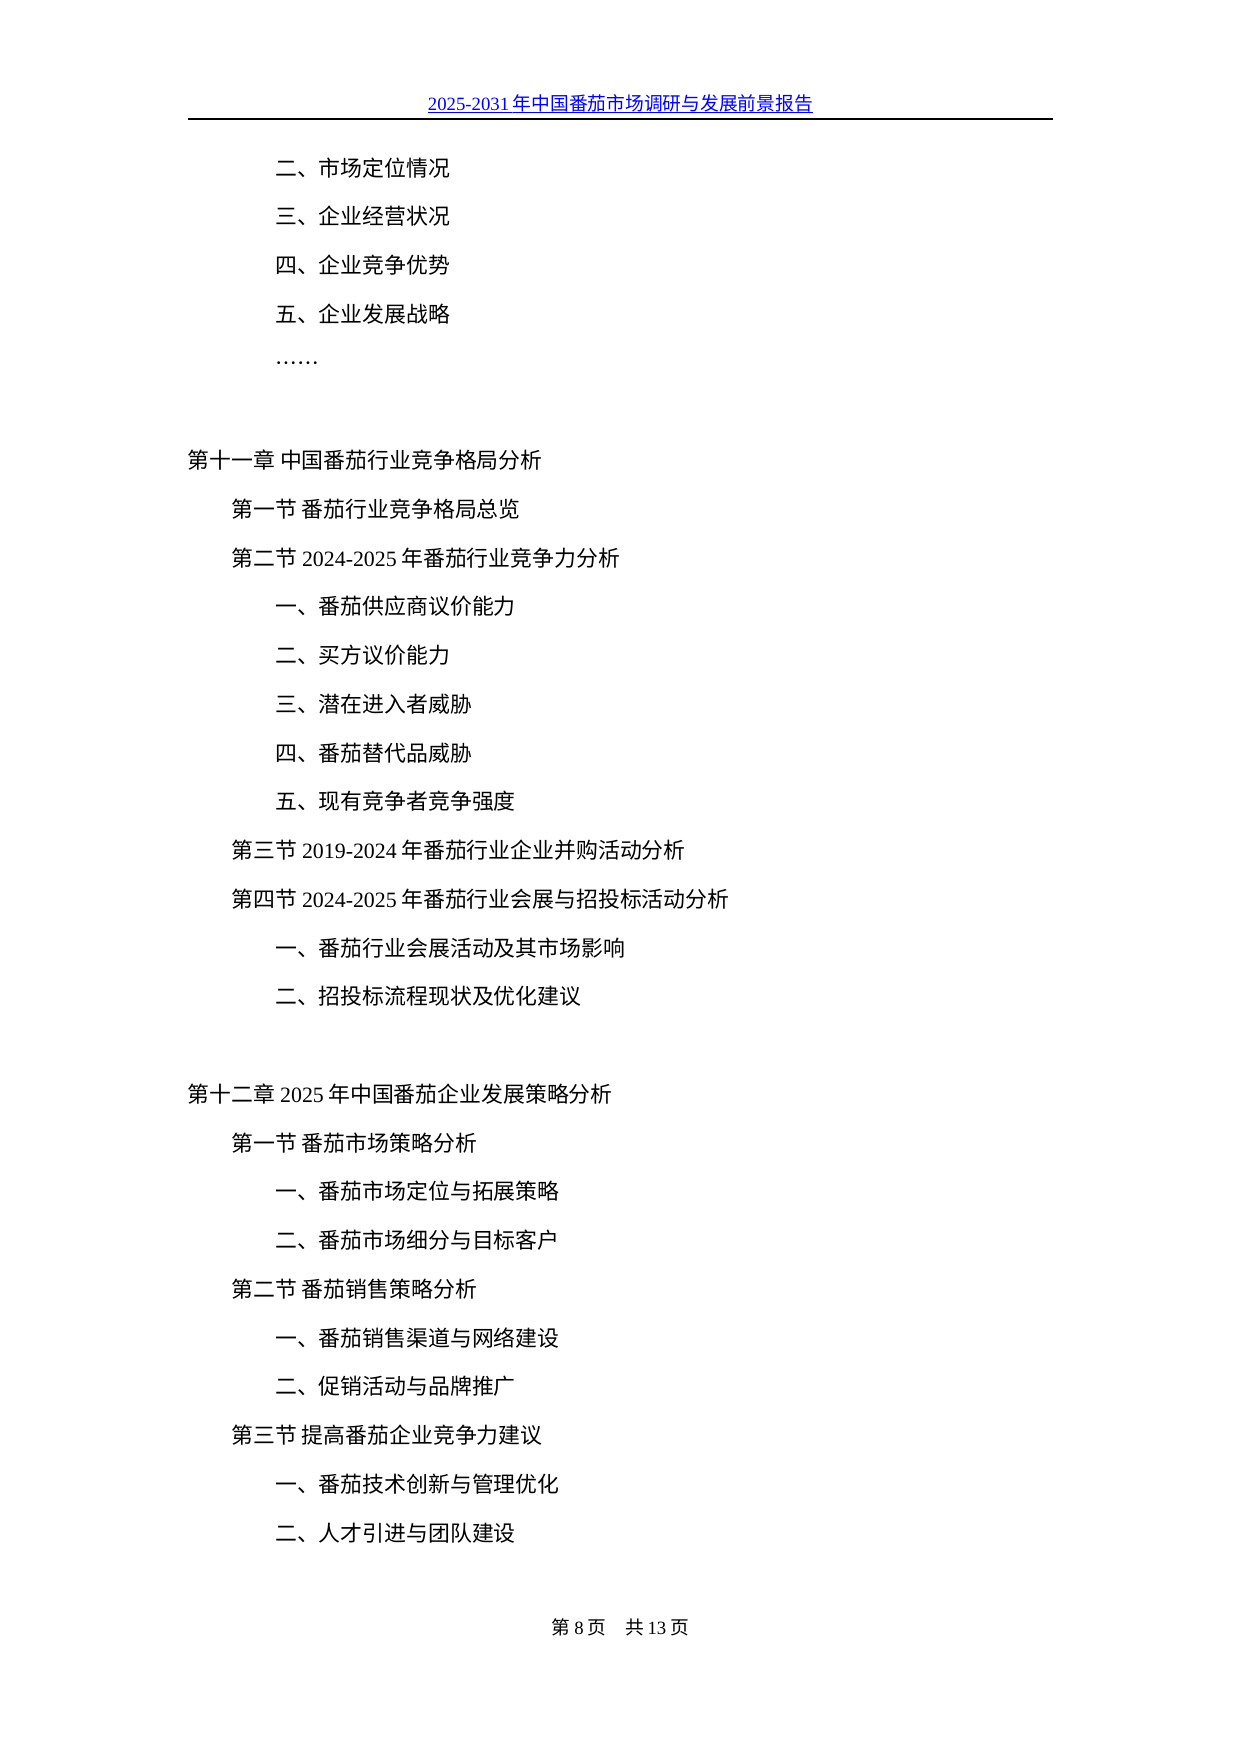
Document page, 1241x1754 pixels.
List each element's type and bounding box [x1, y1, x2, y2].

text [187, 150, 1053, 1548]
